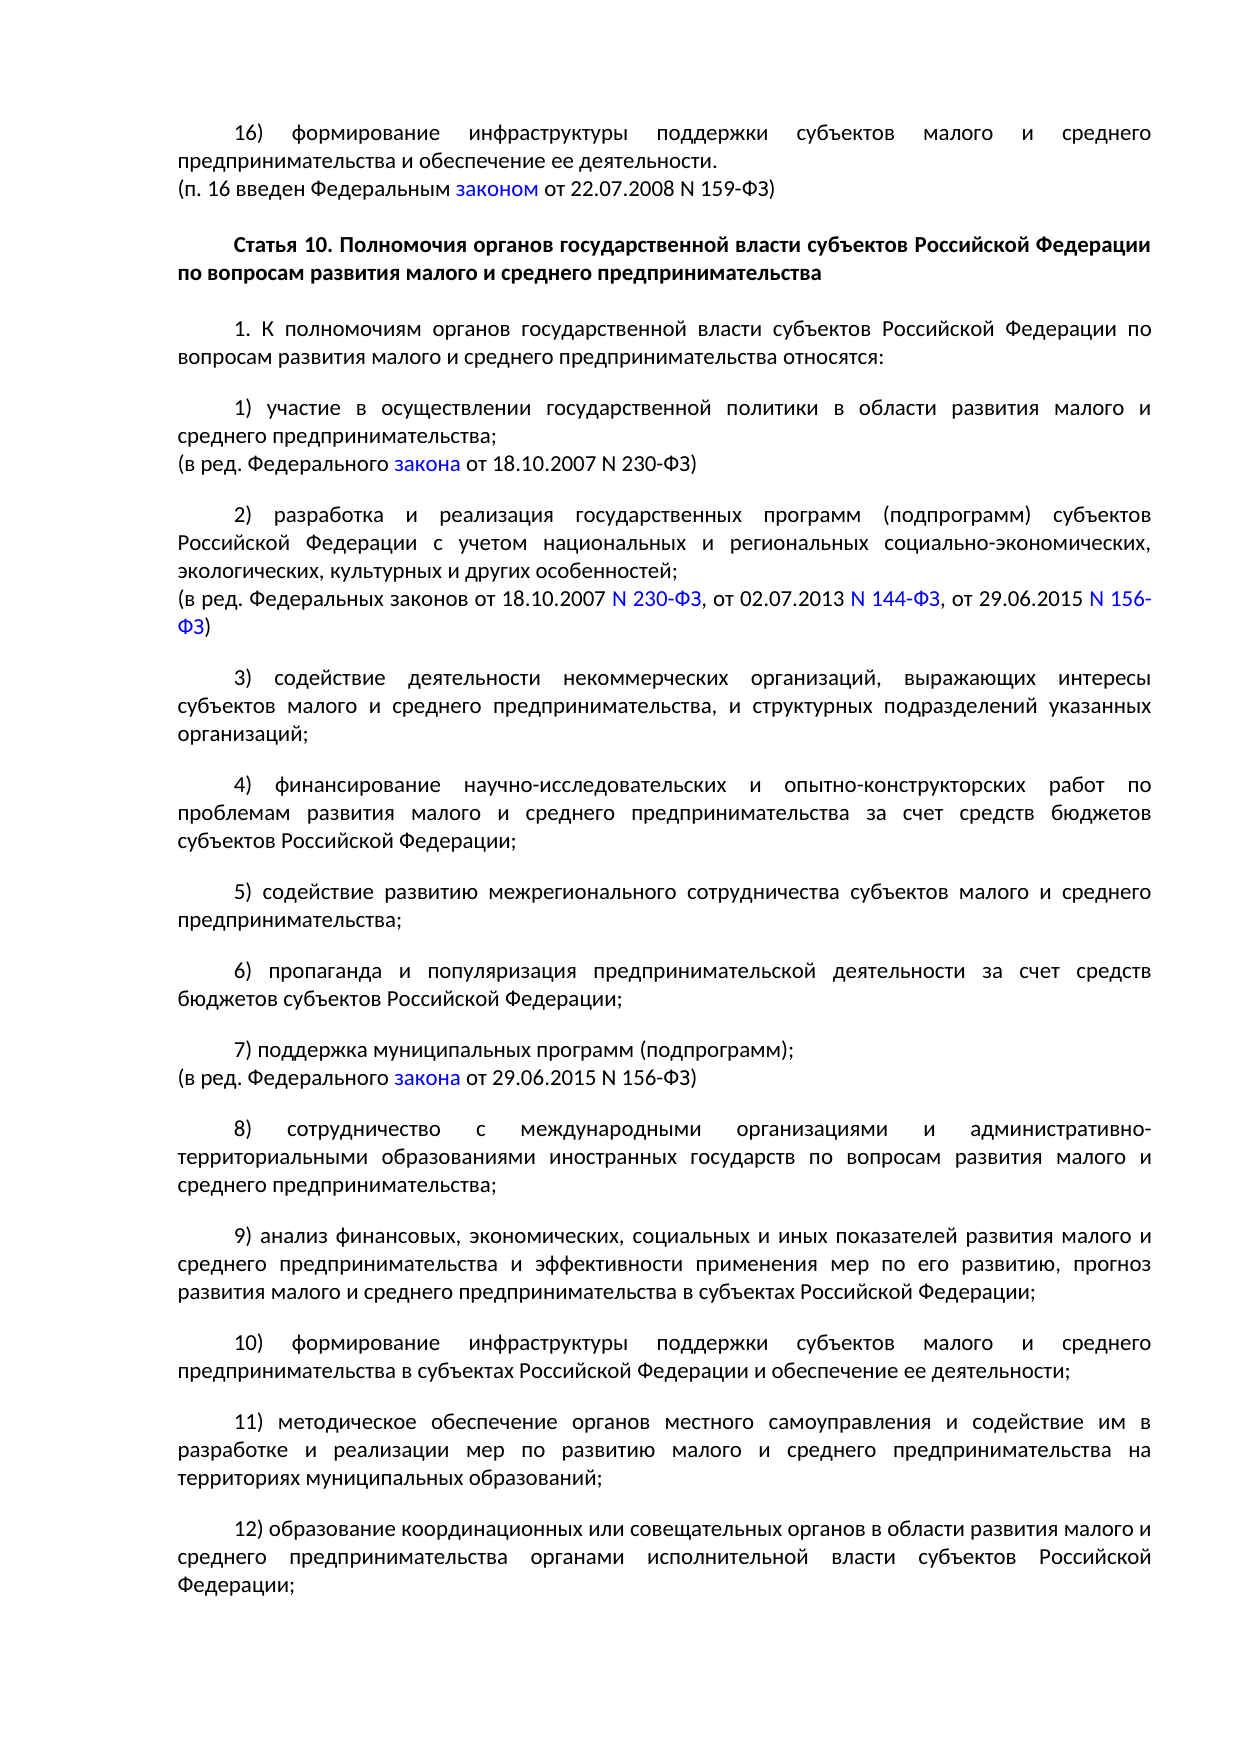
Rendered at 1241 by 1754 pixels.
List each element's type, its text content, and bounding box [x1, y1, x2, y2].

text 12) образование координационных или совещательных органов в области развития малого и среднего предпринимательства органами исполнительной власти субъектов Российской Федерации; [177, 1514, 1152, 1598]
text 6) пропаганда и популяризация предпринимательской деятельности за счет средств бюджетов субъектов Российской Федерации; [177, 956, 1152, 1012]
text 5) содействие развитию межрегионального сотрудничества субъектов малого и среднего предпринимательства; [177, 877, 1152, 933]
text 10) формирование инфраструктуры поддержки субъектов малого и среднего предпринимательства в субъектах Российской Федерации и обеспечение ее деятельности; [177, 1328, 1152, 1384]
text (в ред. Федерального закона от 29.06.2015 N 156-ФЗ) [177, 1063, 1152, 1091]
text 8) сотрудничество с международными организациями и административно-территориальными образованиями иностранных государств по вопросам развития малого и среднего предпринимательства; [177, 1114, 1152, 1198]
text 7) поддержка муниципальных программ (подпрограмм); [177, 1035, 1152, 1063]
text (в ред. Федеральных законов от 18.10.2007 N 230-ФЗ, от 02.07.2013 N 144-ФЗ, от 29.06.2015 N 156-ФЗ) [177, 584, 1152, 640]
text 2) разработка и реализация государственных программ (подпрограмм) субъектов Российской Федерации с учетом национальных и региональных социально-экономических, экологических, культурных и других особенностей; [177, 500, 1152, 584]
text (в ред. Федерального закона от 18.10.2007 N 230-ФЗ) [177, 449, 1152, 477]
text (п. 16 введен Федеральным законом от 22.07.2008 N 159-ФЗ) [177, 174, 1152, 202]
text 1. К полномочиям органов государственной власти субъектов Российской Федерации по вопросам развития малого и среднего предпринимательства относятся: [177, 314, 1152, 370]
text 16) формирование инфраструктуры поддержки субъектов малого и среднего предпринимательства и обеспечение ее деятельности. [177, 118, 1152, 174]
text 3) содействие деятельности некоммерческих организаций, выражающих интересы субъектов малого и среднего предпринимательства, и структурных подразделений указанных организаций; [177, 663, 1152, 747]
text 1) участие в осуществлении государственной политики в области развития малого и среднего предпринимательства; [177, 393, 1152, 449]
text 11) методическое обеспечение органов местного самоуправления и содействие им в разработке и реализации мер по развитию малого и среднего предпринимательства на территориях муниципальных образований; [177, 1407, 1152, 1491]
text 9) анализ финансовых, экономических, социальных и иных показателей развития малого и среднего предпринимательства и эффективности применения мер по его развитию, прогноз развития малого и среднего предпринимательства в субъектах Российской Федерации; [177, 1221, 1152, 1305]
text 4) финансирование научно-исследовательских и опытно-конструкторских работ по проблемам развития малого и среднего предпринимательства за счет средств бюджетов субъектов Российской Федерации; [177, 770, 1152, 854]
title Статья 10. Полномочия органов государственной власти субъектов Российской Федерации по вопросам развития малого и среднего предпринимательства [177, 230, 1152, 286]
